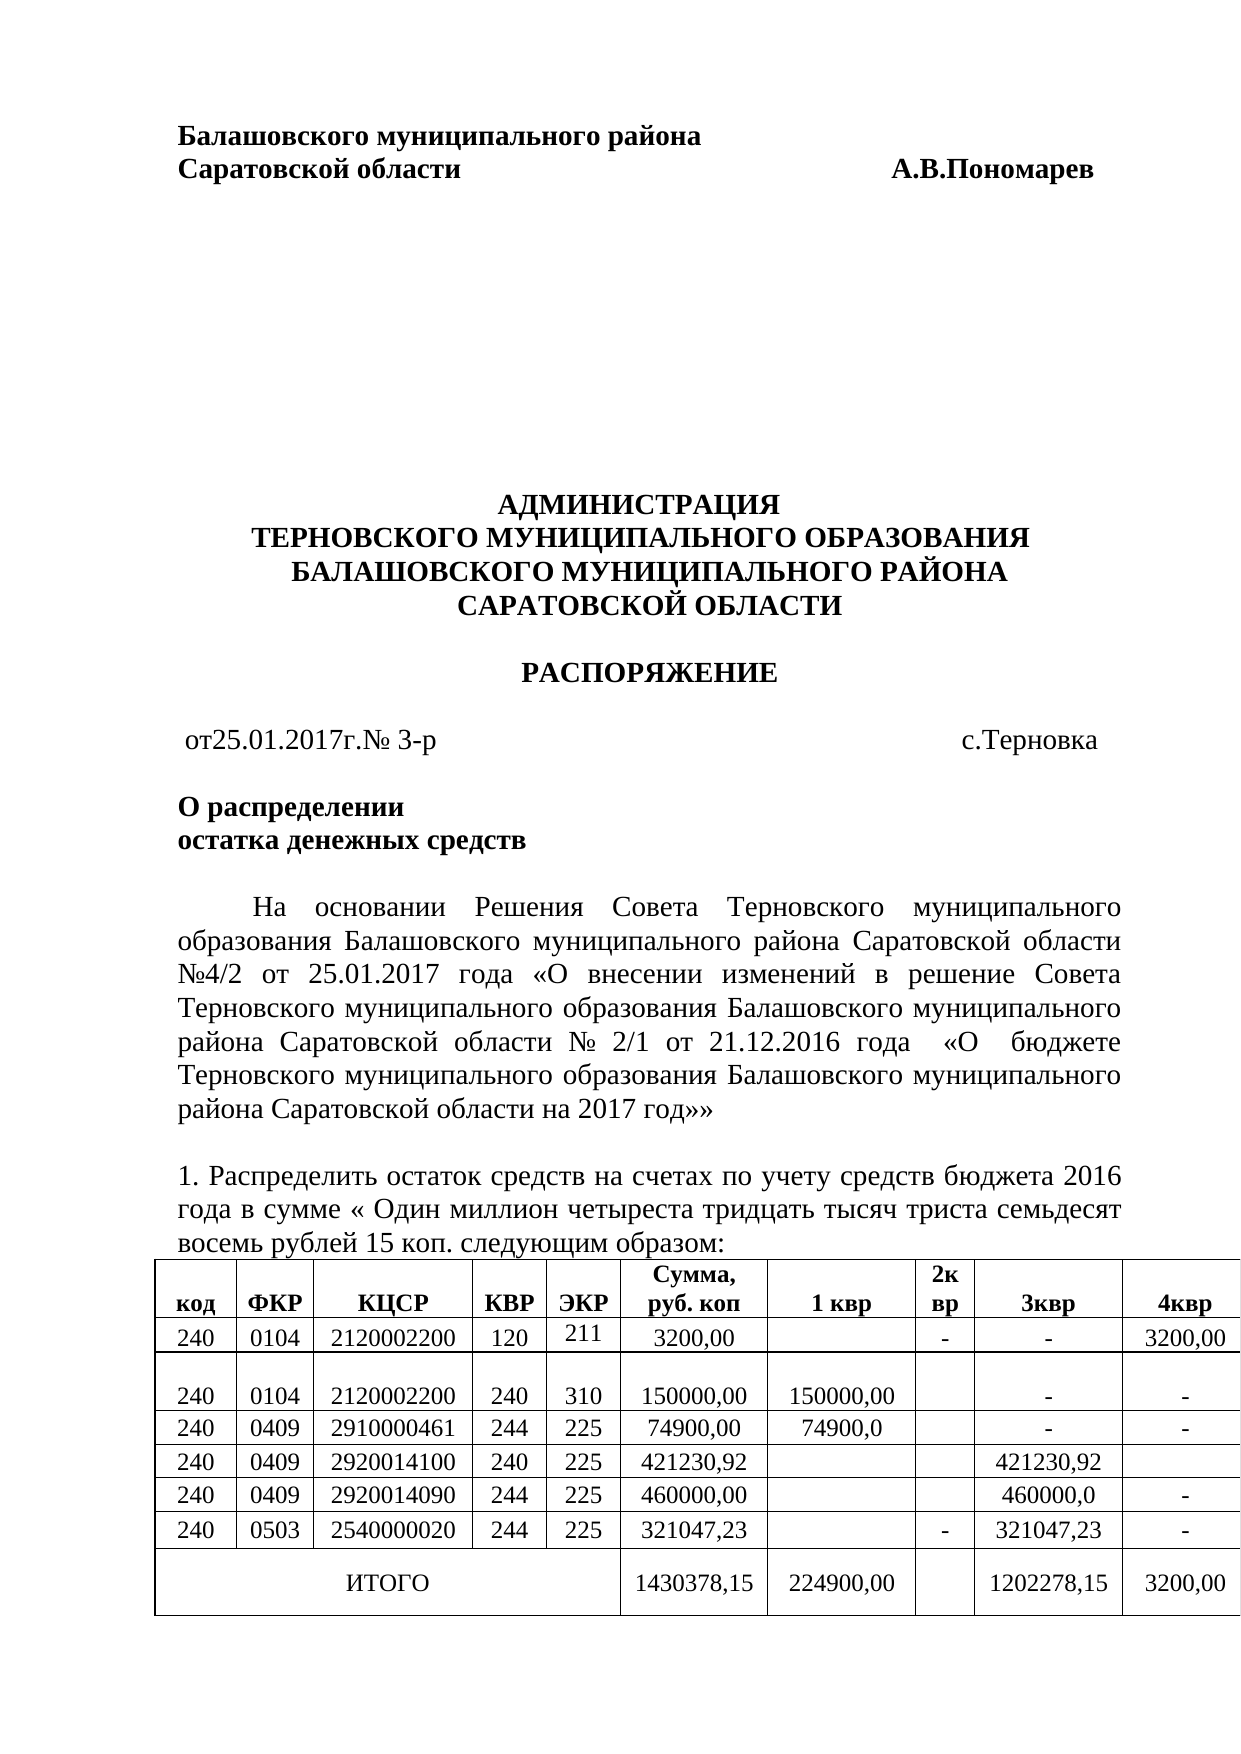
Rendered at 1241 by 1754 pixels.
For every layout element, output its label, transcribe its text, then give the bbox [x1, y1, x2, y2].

table_cell 460000,00 [621, 1478, 767, 1511]
table_cell 2540000020 [314, 1512, 472, 1548]
table_header 1 квр [768, 1260, 915, 1317]
table_cell [768, 1512, 915, 1548]
table_cell 321047,23 [975, 1512, 1122, 1548]
table_cell 2120002200 [314, 1318, 472, 1351]
table_cell 460000,0 [975, 1478, 1122, 1511]
table_header КВР [473, 1260, 546, 1317]
table_cell 244 [473, 1478, 546, 1511]
table_cell [768, 1445, 915, 1477]
table_cell 3200,00 [1123, 1318, 1240, 1351]
table_cell [768, 1318, 915, 1351]
table_cell 120 [473, 1318, 546, 1351]
text Саратовской области А.В.Пономарев [177, 152, 1122, 185]
table_header ФКР [237, 1260, 313, 1317]
table_header 3квр [975, 1260, 1122, 1317]
table_cell - [975, 1411, 1122, 1444]
table_cell [768, 1478, 915, 1511]
table_cell ИТОГО [156, 1549, 620, 1615]
table_cell 0503 [237, 1512, 313, 1548]
table_cell 0104 [237, 1318, 313, 1351]
table_header код [156, 1260, 236, 1317]
text БАЛАШОВСКОГО МУНИЦИПАЛЬНОГО РАЙОНА [177, 554, 1122, 588]
table_cell 244 [473, 1512, 546, 1548]
table_cell 74900,0 [768, 1411, 915, 1444]
table_cell 2920014100 [314, 1445, 472, 1477]
table_header 4квр [1123, 1260, 1240, 1317]
table_cell 74900,00 [621, 1411, 767, 1444]
table_cell 225 [547, 1478, 620, 1511]
table_cell 421230,92 [975, 1445, 1122, 1477]
table_cell - [975, 1318, 1122, 1351]
table_cell 310 [547, 1353, 620, 1410]
table_cell - [916, 1512, 974, 1548]
table_cell 0409 [237, 1478, 313, 1511]
table_cell 240 [156, 1411, 236, 1444]
table_cell 0409 [237, 1445, 313, 1477]
table_cell 244 [473, 1411, 546, 1444]
table_cell 0409 [237, 1411, 313, 1444]
table_cell 211 [547, 1318, 620, 1351]
table_cell 3200,00 [1123, 1549, 1240, 1615]
table_cell 225 [547, 1411, 620, 1444]
table_cell - [1123, 1478, 1240, 1511]
table_cell 1430378,15 [621, 1549, 767, 1615]
table_header ЭКР [547, 1260, 620, 1317]
table_cell 421230,92 [621, 1445, 767, 1477]
table_cell 321047,23 [621, 1512, 767, 1548]
table_header Сумма, руб. коп [621, 1260, 767, 1317]
table_cell 0104 [237, 1353, 313, 1410]
table_cell - [916, 1318, 974, 1351]
table_cell 240 [473, 1353, 546, 1410]
table_cell [916, 1478, 974, 1511]
text На основании Решения Совета Терновского муниципального образования Балашовского муниципального района Саратовской области №4/2 от 25.01.2017 года «О внесении изменений в решение Совета Терновского муниципального образования Балашовского муниципального района Саратовской области № 2/1 от 21.12.2016 года «О бюджете Терновского муниципального образования Балашовского муниципального района Саратовской области на 2017 год»» [177, 889, 1122, 1124]
table_header КЦСР [314, 1260, 472, 1317]
table_cell 150000,00 [621, 1353, 767, 1410]
table_cell 240 [156, 1445, 236, 1477]
table_cell [916, 1353, 974, 1410]
table_cell 1202278,15 [975, 1549, 1122, 1615]
text от25.01.2017г.№ 3-р с.Терновка [177, 722, 1122, 755]
table_cell 224900,00 [768, 1549, 915, 1615]
table_cell 225 [547, 1445, 620, 1477]
table_cell [916, 1445, 974, 1477]
text САРАТОВСКОЙ ОБЛАСТИ [177, 588, 1122, 621]
table_cell 240 [156, 1512, 236, 1548]
table_cell 3200,00 [621, 1318, 767, 1351]
table_cell [916, 1411, 974, 1444]
text АДМИНИСТРАЦИЯ ТЕРНОВСКОГО МУНИЦИПАЛЬНОГО ОБРАЗОВАНИЯ [251, 487, 1122, 554]
text Балашовского муниципального района [177, 118, 1122, 152]
table_cell - [1123, 1353, 1240, 1410]
text 1. Распределить остаток средств на счетах по учету средств бюджета 2016 года в сумме « Один миллион четыреста тридцать тысяч триста семьдесят восемь рублей 15 коп. следующим образом: [177, 1158, 1122, 1258]
table_cell 240 [473, 1445, 546, 1477]
table_cell - [975, 1353, 1122, 1410]
table_cell 2910000461 [314, 1411, 472, 1444]
table_cell - [1123, 1411, 1240, 1444]
table_cell 240 [156, 1353, 236, 1410]
table_cell [916, 1549, 974, 1615]
table_cell - [1123, 1512, 1240, 1548]
table_cell 2920014090 [314, 1478, 472, 1511]
table_cell [1123, 1445, 1240, 1477]
text остатка денежных средств [177, 822, 1122, 856]
table_cell 240 [156, 1318, 236, 1351]
table_header 2квр [916, 1260, 974, 1317]
text О распределении [177, 789, 1122, 822]
table_cell 150000,00 [768, 1353, 915, 1410]
table_cell 225 [547, 1512, 620, 1548]
table_cell 240 [156, 1478, 236, 1511]
subtitle РАСПОРЯЖЕНИЕ [177, 655, 1122, 688]
table_cell 2120002200 [314, 1353, 472, 1410]
